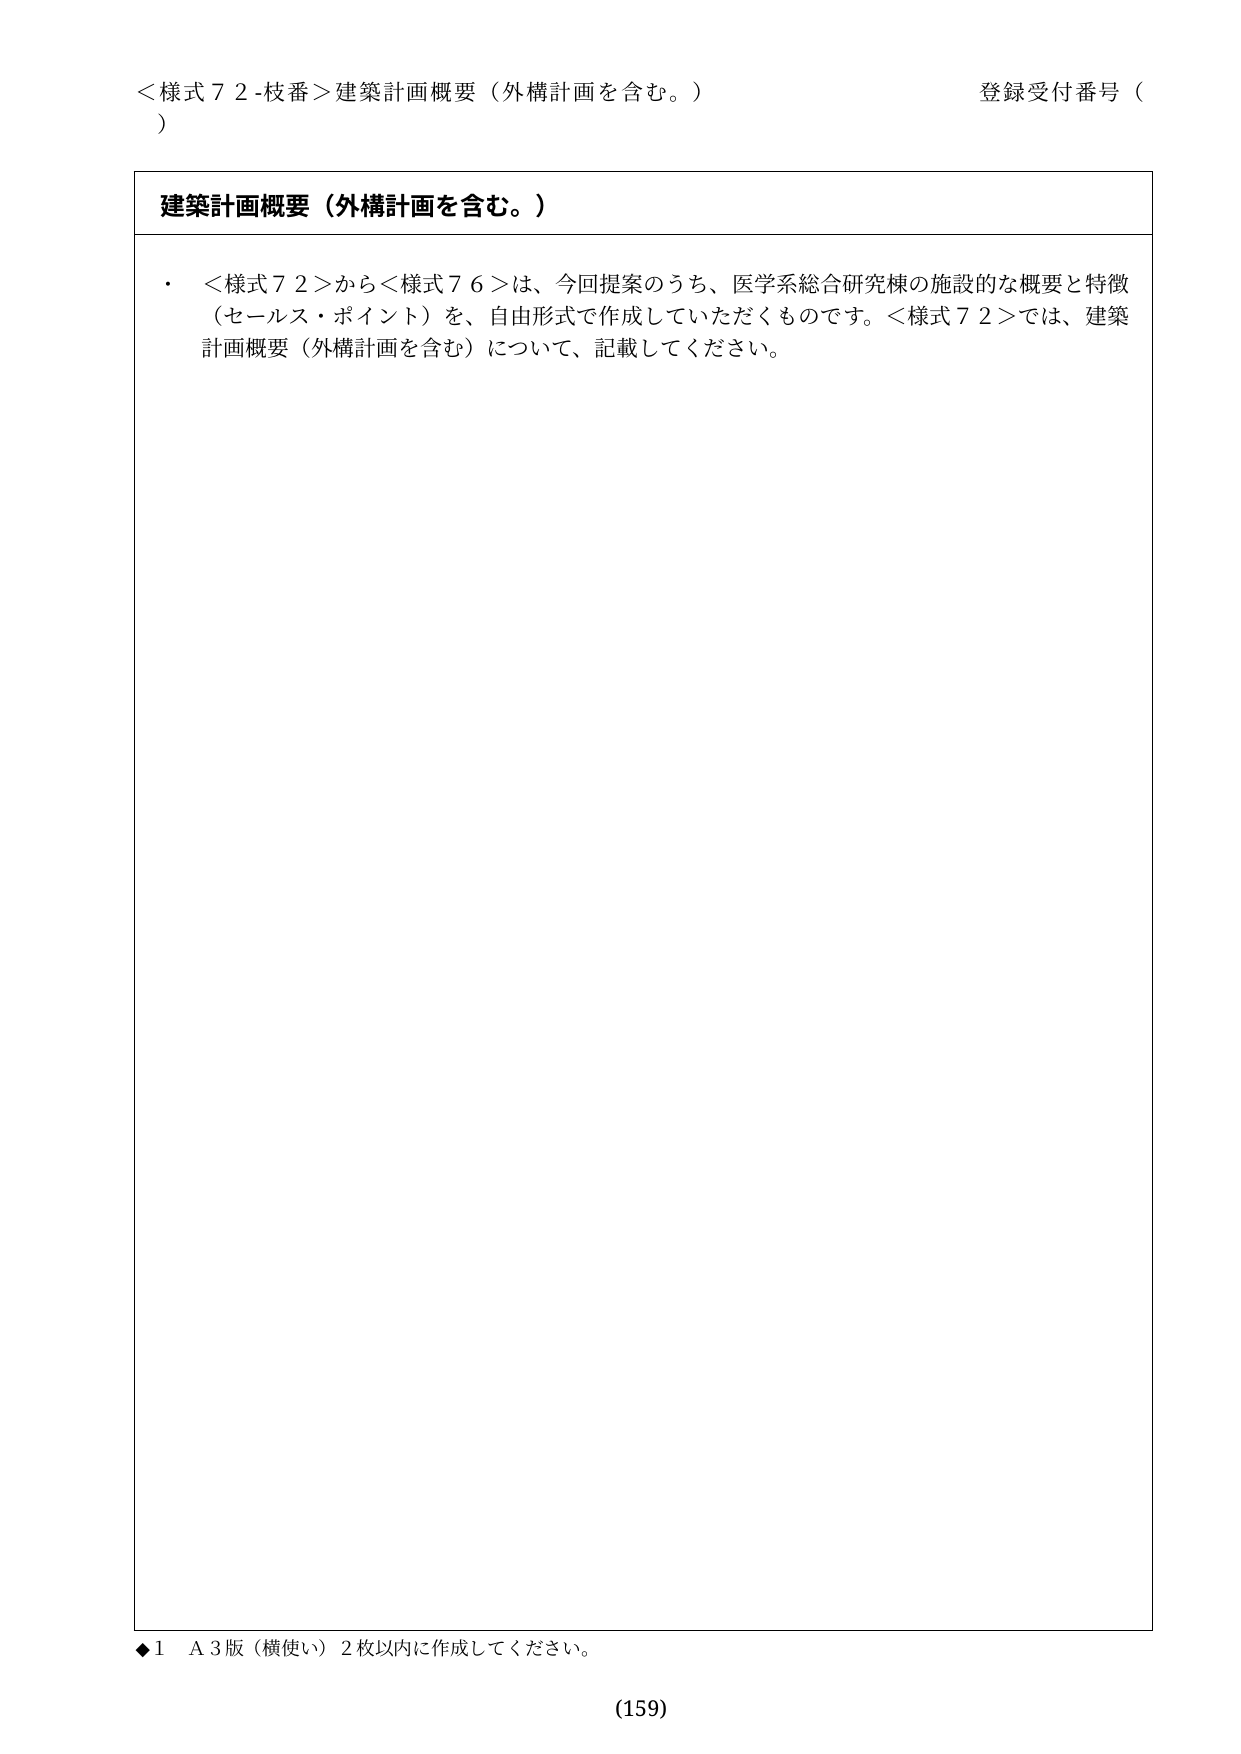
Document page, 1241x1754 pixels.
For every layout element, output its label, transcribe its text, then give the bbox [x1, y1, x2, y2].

subtitle ＜様式７２-枝番＞建築計画概要（外構計画を含む。） 登録受付番号（ ） [135, 75, 1146, 139]
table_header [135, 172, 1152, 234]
text ◆１ Ａ３版（横使い）２枚以内に作成してください。 [135, 1631, 1146, 1663]
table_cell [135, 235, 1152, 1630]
